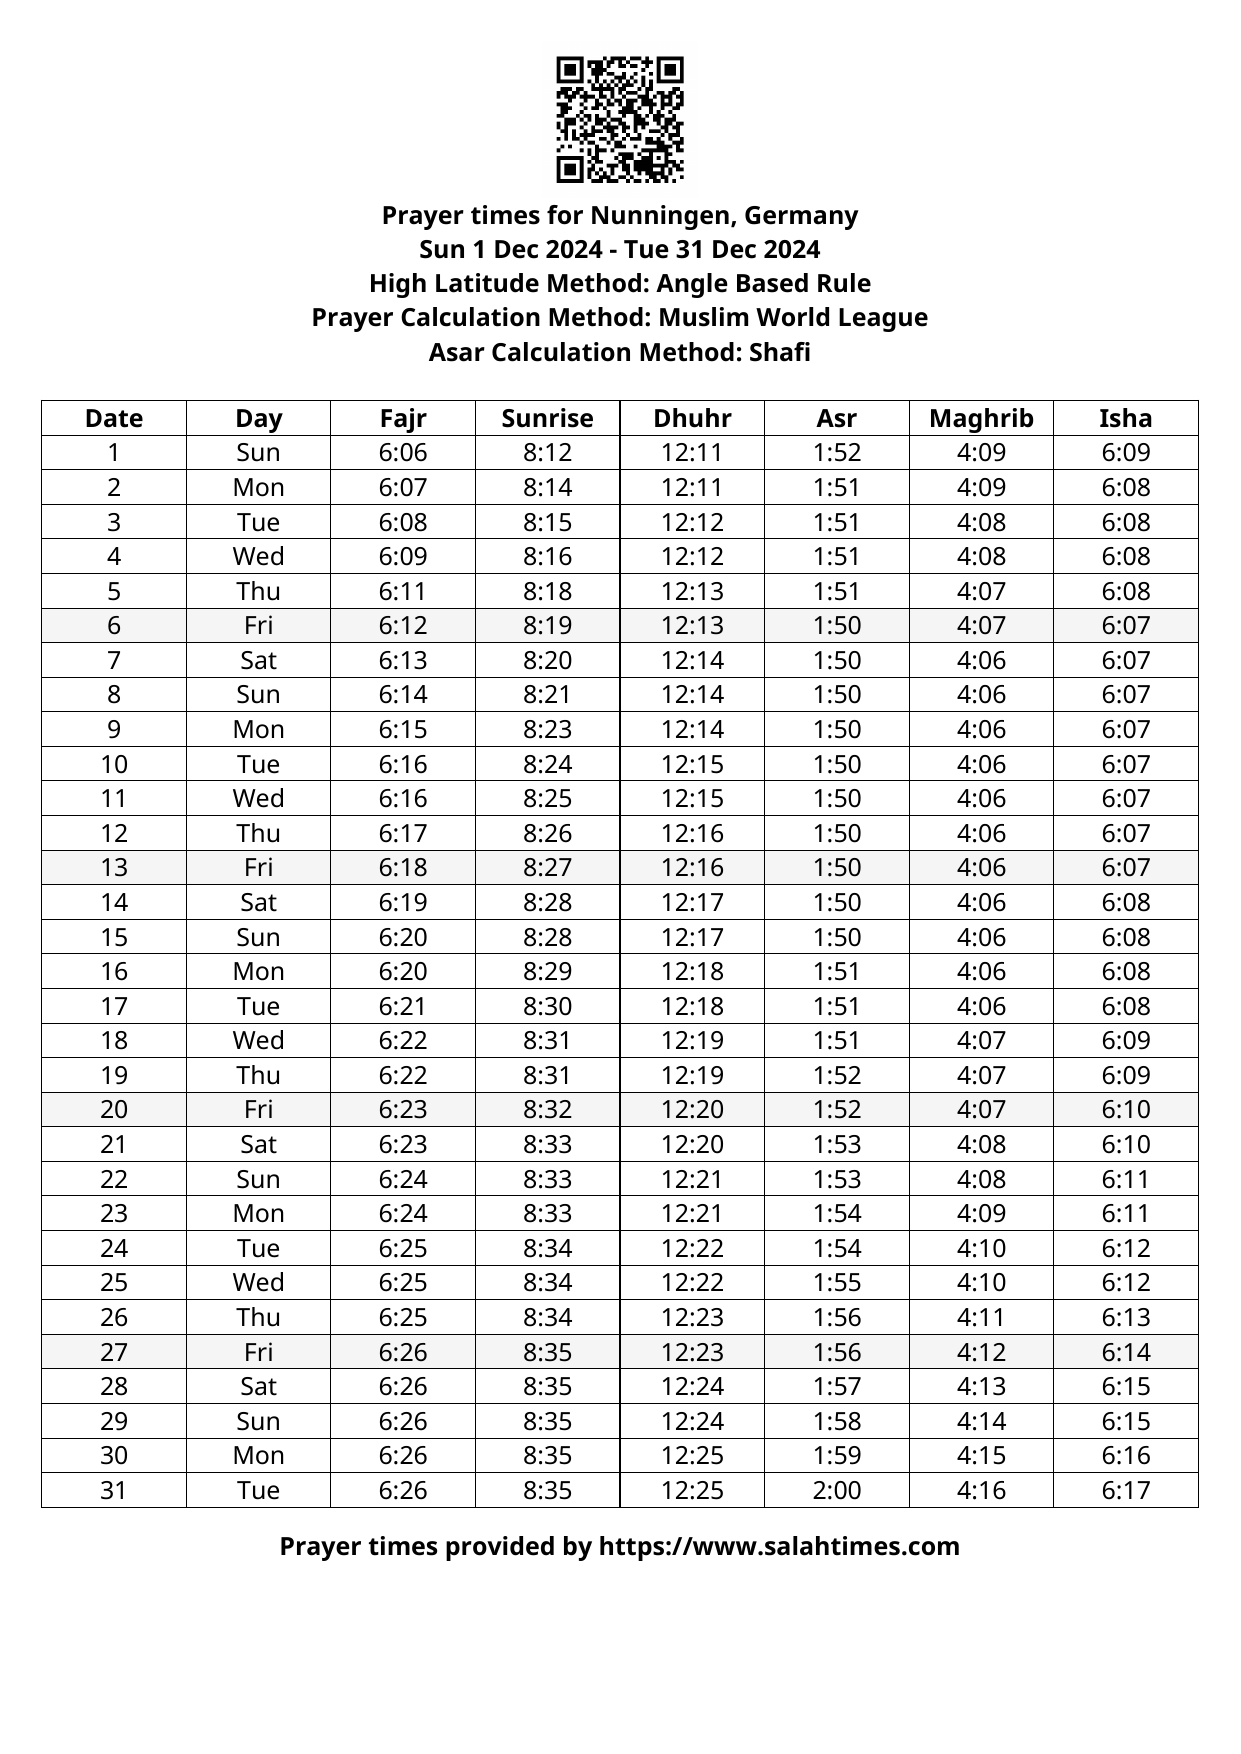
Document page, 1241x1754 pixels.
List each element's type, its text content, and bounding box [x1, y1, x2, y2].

table_cell 12:13 [621, 609, 764, 642]
table_cell Fri [187, 1335, 330, 1368]
table_cell 10 [42, 747, 186, 780]
table_cell 1:50 [765, 712, 909, 746]
table_cell 18 [42, 1024, 186, 1057]
table_cell 6:20 [331, 920, 475, 953]
table_header Asr [765, 401, 909, 434]
table_cell 26 [42, 1300, 186, 1334]
table_cell 4:06 [910, 920, 1053, 953]
table_cell Tue [187, 1231, 330, 1264]
table_cell 4:06 [910, 885, 1053, 919]
table_cell 4:14 [910, 1404, 1053, 1437]
table_cell 6:25 [331, 1266, 475, 1299]
table_cell 12:11 [621, 470, 764, 504]
table_cell 11 [42, 781, 186, 815]
table_cell 6:07 [1054, 643, 1198, 677]
table_cell 12:23 [621, 1335, 764, 1368]
table_cell Wed [187, 781, 330, 815]
table_cell 4:08 [910, 1127, 1053, 1161]
table_cell 8:14 [476, 470, 619, 504]
table_cell Sat [187, 885, 330, 919]
table_cell 8:16 [476, 539, 619, 573]
table_cell 6:15 [1054, 1369, 1198, 1403]
table_cell 12:12 [621, 539, 764, 573]
table_cell 6:09 [331, 539, 475, 573]
text Prayer times for Nunningen, Germany [42, 198, 1198, 232]
table_cell Tue [187, 1473, 330, 1507]
table_cell 1 [42, 436, 186, 469]
table_cell 8:29 [476, 954, 619, 988]
table_cell 8:28 [476, 885, 619, 919]
table_cell 6:26 [331, 1335, 475, 1368]
table_cell 6:12 [1054, 1266, 1198, 1299]
table_cell 14 [42, 885, 186, 919]
table_cell 8:19 [476, 609, 619, 642]
table_cell 12:20 [621, 1127, 764, 1161]
table_cell 1:51 [765, 574, 909, 607]
table_cell 6:13 [1054, 1300, 1198, 1334]
table_cell 6:10 [1054, 1127, 1198, 1161]
table_cell Wed [187, 1266, 330, 1299]
text Sun 1 Dec 2024 - Tue 31 Dec 2024 [42, 232, 1198, 266]
table_cell 20 [42, 1093, 186, 1126]
table_cell 8:12 [476, 436, 619, 469]
table_cell 4:13 [910, 1369, 1053, 1403]
table_cell 2:00 [765, 1473, 909, 1507]
table_cell 1:51 [765, 539, 909, 573]
table_cell 4:06 [910, 851, 1053, 884]
table_header Day [187, 401, 330, 434]
table_cell 6:11 [1054, 1196, 1198, 1230]
table_cell 6:13 [331, 643, 475, 677]
table_cell 6:23 [331, 1127, 475, 1161]
table_cell 6:07 [1054, 609, 1198, 642]
table_cell 6:07 [1054, 747, 1198, 780]
table_cell 29 [42, 1404, 186, 1437]
table_cell 8:31 [476, 1058, 619, 1092]
table_cell 4:06 [910, 954, 1053, 988]
table_cell 6:24 [331, 1162, 475, 1195]
table_cell 6:11 [1054, 1162, 1198, 1195]
table_cell 4:10 [910, 1231, 1053, 1264]
table_cell 6:24 [331, 1196, 475, 1230]
table_cell 12:14 [621, 643, 764, 677]
table_cell 1:50 [765, 851, 909, 884]
table_cell 12:22 [621, 1266, 764, 1299]
table_cell 6:08 [1054, 954, 1198, 988]
table_cell 1:57 [765, 1369, 909, 1403]
table_cell 30 [42, 1439, 186, 1472]
table_cell 6:11 [331, 574, 475, 607]
table_cell 6:25 [331, 1231, 475, 1264]
table_cell 4:07 [910, 609, 1053, 642]
table_cell Fri [187, 609, 330, 642]
table_cell 1:50 [765, 643, 909, 677]
table_cell 1:58 [765, 1404, 909, 1437]
table_cell 8:35 [476, 1335, 619, 1368]
table_cell 1:54 [765, 1196, 909, 1230]
table_cell 6:08 [1054, 920, 1198, 953]
table_cell 1:59 [765, 1439, 909, 1472]
table_cell 1:55 [765, 1266, 909, 1299]
table_cell 8:25 [476, 781, 619, 815]
table_cell 12:23 [621, 1300, 764, 1334]
table_cell 1:53 [765, 1127, 909, 1161]
table_cell 7 [42, 643, 186, 677]
table_cell 12:11 [621, 436, 764, 469]
table_cell 8:33 [476, 1162, 619, 1195]
table_cell 12:12 [621, 505, 764, 538]
table_cell Mon [187, 1196, 330, 1230]
table_cell 4:07 [910, 574, 1053, 607]
table_cell 6:06 [331, 436, 475, 469]
table_cell 6:25 [331, 1300, 475, 1334]
table_cell 6:22 [331, 1058, 475, 1092]
table_header Sunrise [476, 401, 619, 434]
table_cell 6:08 [1054, 989, 1198, 1022]
table_cell Fri [187, 1093, 330, 1126]
table_cell 4:11 [910, 1300, 1053, 1334]
table_cell 8:33 [476, 1127, 619, 1161]
table_cell 1:50 [765, 609, 909, 642]
table_cell Sun [187, 436, 330, 469]
table_cell 8:21 [476, 678, 619, 711]
table_cell 3 [42, 505, 186, 538]
table_cell 6:15 [1054, 1404, 1198, 1437]
table_cell 6:12 [331, 609, 475, 642]
table_cell 12:25 [621, 1439, 764, 1472]
table_cell 6:20 [331, 954, 475, 988]
table_cell 1:50 [765, 678, 909, 711]
table_cell 4:09 [910, 470, 1053, 504]
table_cell 1:56 [765, 1335, 909, 1368]
table_cell 6:26 [331, 1473, 475, 1507]
table_cell 12:19 [621, 1024, 764, 1057]
table_cell 8:24 [476, 747, 619, 780]
table_cell Mon [187, 712, 330, 746]
table_header Date [42, 401, 186, 434]
text Asar Calculation Method: Shafi [42, 334, 1198, 368]
table_cell 4:16 [910, 1473, 1053, 1507]
table_cell 12:17 [621, 885, 764, 919]
table_cell 6:17 [331, 816, 475, 849]
table_cell 4:06 [910, 816, 1053, 849]
table_cell 6:15 [331, 712, 475, 746]
table_cell 8:28 [476, 920, 619, 953]
table_cell 12:16 [621, 851, 764, 884]
table_cell 21 [42, 1127, 186, 1161]
table_cell 8:18 [476, 574, 619, 607]
table_cell 12:22 [621, 1231, 764, 1264]
table_cell 1:54 [765, 1231, 909, 1264]
table_cell 4:08 [910, 1162, 1053, 1195]
table_cell 1:50 [765, 747, 909, 780]
table_cell 12:24 [621, 1404, 764, 1437]
table_cell 6:07 [1054, 781, 1198, 815]
table_cell 4:07 [910, 1058, 1053, 1092]
table_cell 6:07 [1054, 851, 1198, 884]
table_cell 8:33 [476, 1196, 619, 1230]
table_cell 4:06 [910, 781, 1053, 815]
table_header Maghrib [910, 401, 1053, 434]
table_cell 6:08 [1054, 505, 1198, 538]
table_cell 4:07 [910, 1093, 1053, 1126]
table_cell 6:22 [331, 1024, 475, 1057]
table_cell 6:16 [331, 747, 475, 780]
table_cell 9 [42, 712, 186, 746]
table_cell 6:09 [1054, 1058, 1198, 1092]
table_cell Tue [187, 747, 330, 780]
table_header Dhuhr [621, 401, 764, 434]
table_cell 5 [42, 574, 186, 607]
table_cell 8:35 [476, 1473, 619, 1507]
table_cell Sun [187, 1404, 330, 1437]
table_cell 4:09 [910, 1196, 1053, 1230]
table_cell 24 [42, 1231, 186, 1264]
table_cell Fri [187, 851, 330, 884]
table_cell 6:07 [1054, 678, 1198, 711]
table_cell Wed [187, 1024, 330, 1057]
table_cell 4:07 [910, 1024, 1053, 1057]
table_cell 6:08 [1054, 885, 1198, 919]
table_cell 6:07 [331, 470, 475, 504]
table_cell 28 [42, 1369, 186, 1403]
table_cell 8:35 [476, 1439, 619, 1472]
table_header Fajr [331, 401, 475, 434]
table_cell 6:09 [1054, 1024, 1198, 1057]
table_cell 8:34 [476, 1231, 619, 1264]
table_cell 4:08 [910, 539, 1053, 573]
table_cell 1:56 [765, 1300, 909, 1334]
table_cell 1:52 [765, 1058, 909, 1092]
table_cell 1:50 [765, 920, 909, 953]
table_cell 27 [42, 1335, 186, 1368]
table_header Isha [1054, 401, 1198, 434]
table_cell 8:27 [476, 851, 619, 884]
table_cell 1:51 [765, 470, 909, 504]
table_cell 4:09 [910, 436, 1053, 469]
table_cell 6:10 [1054, 1093, 1198, 1126]
table_cell 12:21 [621, 1196, 764, 1230]
table_cell 1:52 [765, 436, 909, 469]
table_cell 12:17 [621, 920, 764, 953]
table_cell 4:12 [910, 1335, 1053, 1368]
table_cell 1:50 [765, 781, 909, 815]
table_cell Sun [187, 1162, 330, 1195]
table_cell 2 [42, 470, 186, 504]
table_cell 12:19 [621, 1058, 764, 1092]
picture [542, 41, 699, 198]
table_cell 6:14 [1054, 1335, 1198, 1368]
table_cell 4:06 [910, 747, 1053, 780]
table_cell 8:34 [476, 1300, 619, 1334]
table_cell Thu [187, 1058, 330, 1092]
table_cell 1:50 [765, 816, 909, 849]
table_cell 6:09 [1054, 436, 1198, 469]
table_cell 6:26 [331, 1439, 475, 1472]
table_cell 8:31 [476, 1024, 619, 1057]
table_cell Mon [187, 1439, 330, 1472]
table_cell Thu [187, 816, 330, 849]
text High Latitude Method: Angle Based Rule [42, 266, 1198, 300]
table_cell 12:14 [621, 678, 764, 711]
table_cell 1:52 [765, 1093, 909, 1126]
table_cell 6:16 [331, 781, 475, 815]
text Prayer times provided by https://www.salahtimes.com [42, 1528, 1198, 1563]
table_cell 8:34 [476, 1266, 619, 1299]
table_cell 12:25 [621, 1473, 764, 1507]
table_cell 6:26 [331, 1404, 475, 1437]
table_cell 4 [42, 539, 186, 573]
table_cell 12:16 [621, 816, 764, 849]
table_cell 19 [42, 1058, 186, 1092]
text Prayer Calculation Method: Muslim World League [42, 300, 1198, 334]
table_cell 13 [42, 851, 186, 884]
table_cell 6:08 [1054, 539, 1198, 573]
table_cell 12:15 [621, 747, 764, 780]
table_cell 12:20 [621, 1093, 764, 1126]
table_cell 4:06 [910, 712, 1053, 746]
table_cell 12:21 [621, 1162, 764, 1195]
table_cell 8:30 [476, 989, 619, 1022]
table_cell Sun [187, 920, 330, 953]
table_cell 6:07 [1054, 712, 1198, 746]
table_cell 12:13 [621, 574, 764, 607]
table_cell 23 [42, 1196, 186, 1230]
table_cell 16 [42, 954, 186, 988]
table_cell 1:51 [765, 954, 909, 988]
table_cell 6:07 [1054, 816, 1198, 849]
table_cell 4:10 [910, 1266, 1053, 1299]
table_cell 6:23 [331, 1093, 475, 1126]
table_cell Tue [187, 505, 330, 538]
table_cell Mon [187, 470, 330, 504]
table_cell 17 [42, 989, 186, 1022]
table_cell Sat [187, 1127, 330, 1161]
table_cell 6:14 [331, 678, 475, 711]
table_cell 8 [42, 678, 186, 711]
table_cell 1:50 [765, 885, 909, 919]
table_cell 12:18 [621, 954, 764, 988]
table_cell 6:12 [1054, 1231, 1198, 1264]
table_cell Thu [187, 574, 330, 607]
table_cell 6:08 [1054, 470, 1198, 504]
table_cell 6 [42, 609, 186, 642]
table_cell 12 [42, 816, 186, 849]
table_cell Sat [187, 643, 330, 677]
table_cell Thu [187, 1300, 330, 1334]
table_cell Sat [187, 1369, 330, 1403]
table_cell 1:51 [765, 989, 909, 1022]
table_cell 6:26 [331, 1369, 475, 1403]
table_cell 8:23 [476, 712, 619, 746]
table_cell 6:19 [331, 885, 475, 919]
table_cell 4:06 [910, 989, 1053, 1022]
table_cell 1:51 [765, 1024, 909, 1057]
table_cell 6:21 [331, 989, 475, 1022]
table_cell 31 [42, 1473, 186, 1507]
table_cell 12:24 [621, 1369, 764, 1403]
table_cell 1:53 [765, 1162, 909, 1195]
table_cell Sun [187, 678, 330, 711]
table_cell 8:35 [476, 1369, 619, 1403]
table_cell Wed [187, 539, 330, 573]
table_cell 12:18 [621, 989, 764, 1022]
table_cell 4:06 [910, 643, 1053, 677]
table_cell 12:15 [621, 781, 764, 815]
table_cell 6:18 [331, 851, 475, 884]
table_cell 12:14 [621, 712, 764, 746]
table_cell 6:08 [331, 505, 475, 538]
table_cell 15 [42, 920, 186, 953]
table_cell 22 [42, 1162, 186, 1195]
table_cell 8:26 [476, 816, 619, 849]
table_cell 8:35 [476, 1404, 619, 1437]
table_cell 6:17 [1054, 1473, 1198, 1507]
table_cell 8:20 [476, 643, 619, 677]
table_cell 6:08 [1054, 574, 1198, 607]
table_cell 4:15 [910, 1439, 1053, 1472]
table_cell Mon [187, 954, 330, 988]
table_cell 8:32 [476, 1093, 619, 1126]
table_cell 8:15 [476, 505, 619, 538]
table_cell Tue [187, 989, 330, 1022]
table_cell 1:51 [765, 505, 909, 538]
table_cell 4:08 [910, 505, 1053, 538]
table_cell 25 [42, 1266, 186, 1299]
table_cell 4:06 [910, 678, 1053, 711]
table_cell 6:16 [1054, 1439, 1198, 1472]
